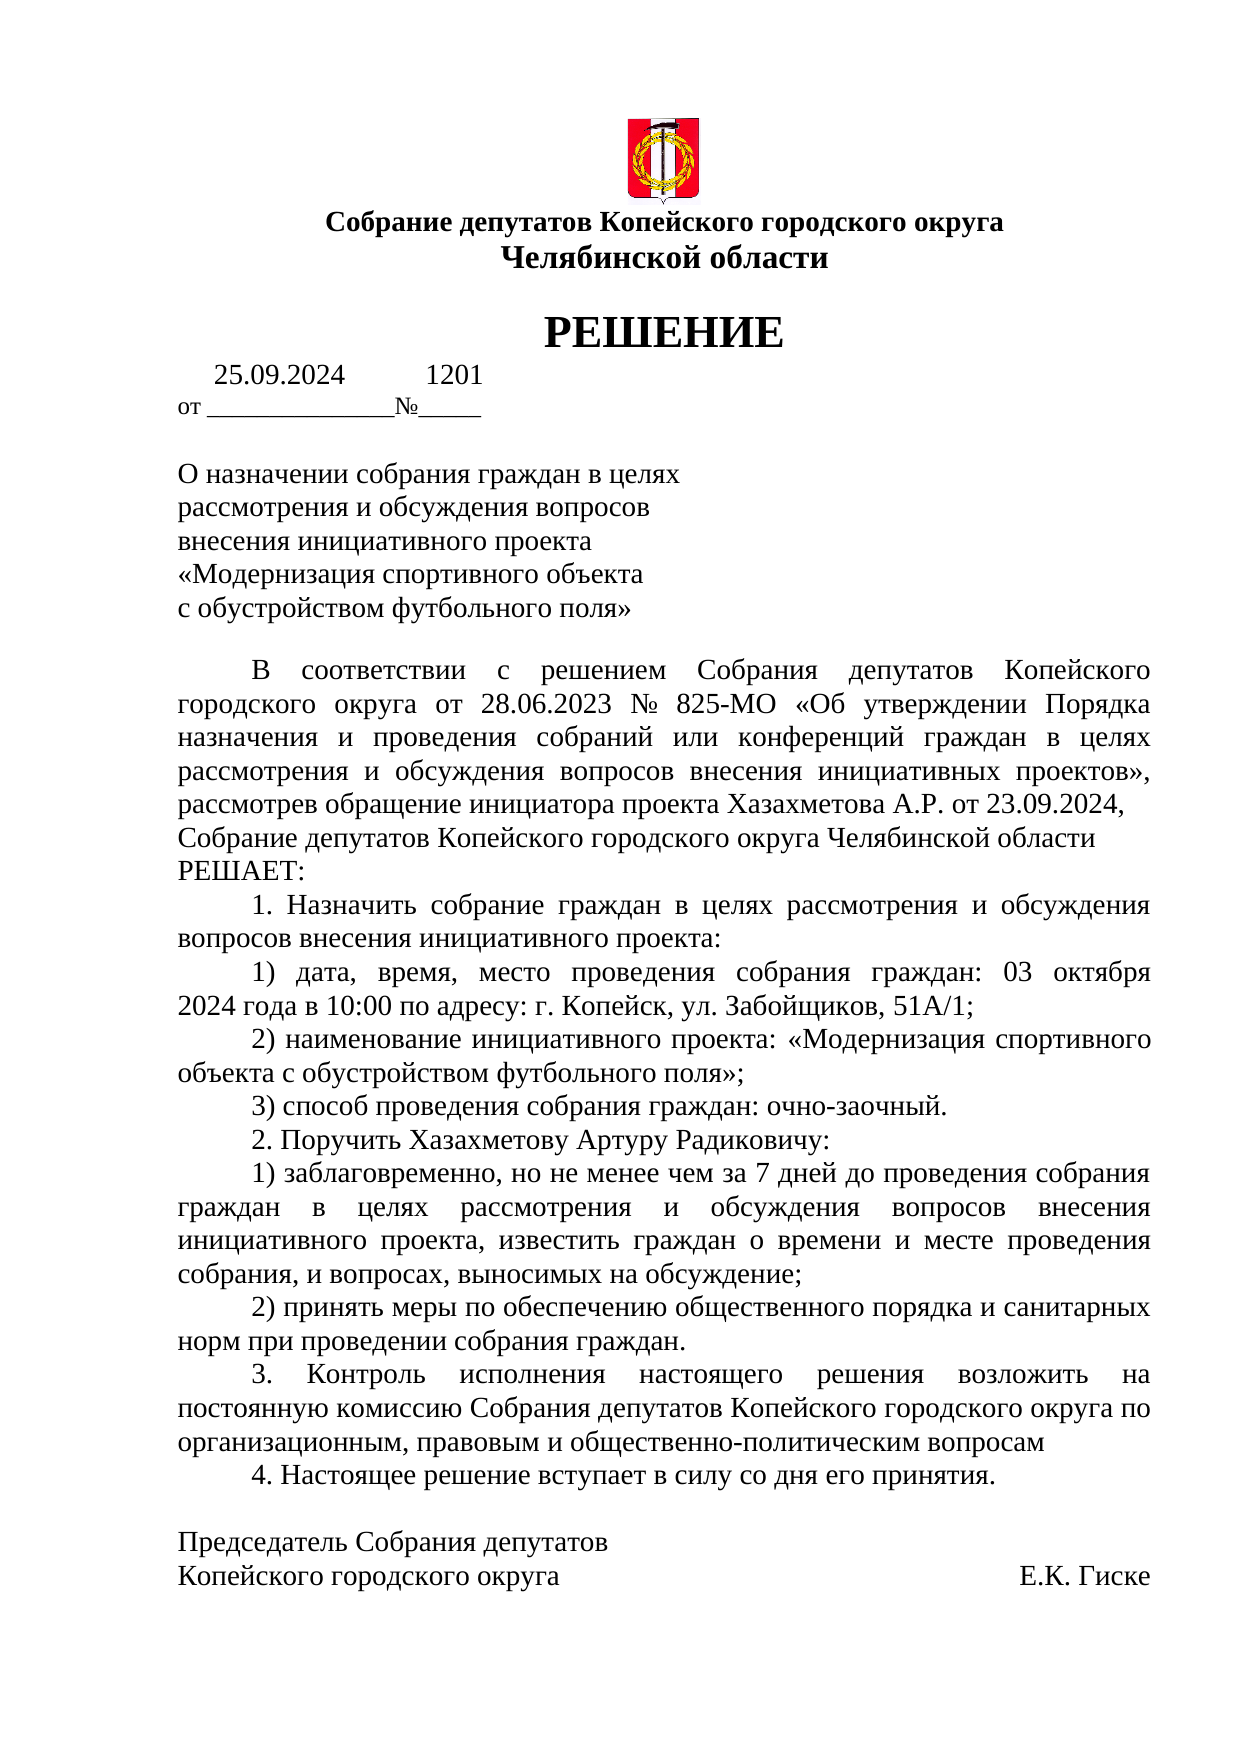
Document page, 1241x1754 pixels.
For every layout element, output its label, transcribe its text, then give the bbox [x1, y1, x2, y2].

text 1) заблаговременно, но не менее чем за 7 дней до проведения собрания граждан в целях рассмотрения и обсуждения вопросов внесения инициативного проекта, известить граждан о времени и месте проведения собрания, и вопросах, выносимых на обсуждение; [177, 1155, 1152, 1289]
text 25.09.2024 1201 [177, 357, 1152, 391]
text 2) наименование инициативного проекта: «Модернизация спортивного объекта с обустройством футбольного поля»; [177, 1021, 1152, 1088]
text Собрание депутатов Копейского городского округа [177, 204, 1152, 238]
text 3. Контроль исполнения настоящего решения возложить на постоянную комиссию Собрания депутатов Копейского городского округа по организационным, правовым и общественно-политическим вопросам [177, 1357, 1152, 1457]
text рассмотрения и обсуждения вопросов [177, 489, 1152, 523]
text от _______________№_____ [177, 391, 1152, 420]
text 3) способ проведения собрания граждан: очно-заочный. [177, 1088, 1152, 1122]
text 1. Назначить собрание граждан в целях рассмотрения и обсуждения вопросов внесения инициативного проекта: [177, 887, 1152, 954]
text 2. Поручить Хазахметову Артуру Радиковичу: [177, 1122, 1152, 1155]
text Председатель Собрания депутатов [177, 1524, 1152, 1558]
text РЕШЕНИЕ [177, 305, 1152, 357]
text 1) дата, время, место проведения собрания граждан: 03 октября 2024 года в 10:00 по адресу: г. Копейск, ул. Забойщиков, 51А/1; [177, 954, 1152, 1021]
text Копейского городского округа Е.К. Гиске [177, 1558, 1152, 1591]
picture [627, 118, 701, 205]
text О назначении собрания граждан в целях [177, 456, 1152, 489]
text РЕШАЕТ: [177, 853, 1152, 887]
text внесения инициативного проекта [177, 523, 1152, 556]
text Собрание депутатов Копейского городского округа Челябинской области [177, 820, 1152, 853]
text с обустройством футбольного поля» [177, 590, 1152, 623]
text «Модернизация спортивного объекта [177, 556, 1152, 590]
text 2) принять меры по обеспечению общественного порядка и санитарных норм при проведении собрания граждан. [177, 1289, 1152, 1357]
text 4. Настоящее решение вступает в силу со дня его принятия. [177, 1457, 1152, 1491]
text Челябинской области [177, 238, 1152, 276]
text В соответствии с решением Собрания депутатов Копейского городского округа от 28.06.2023 № 825-МО «Об утверждении Порядка назначения и проведения собраний или конференций граждан в целях рассмотрения и обсуждения вопросов внесения инициативных проектов», рассмотрев обращение инициатора проекта Хазахметова А.Р. от 23.09.2024, [177, 652, 1152, 820]
